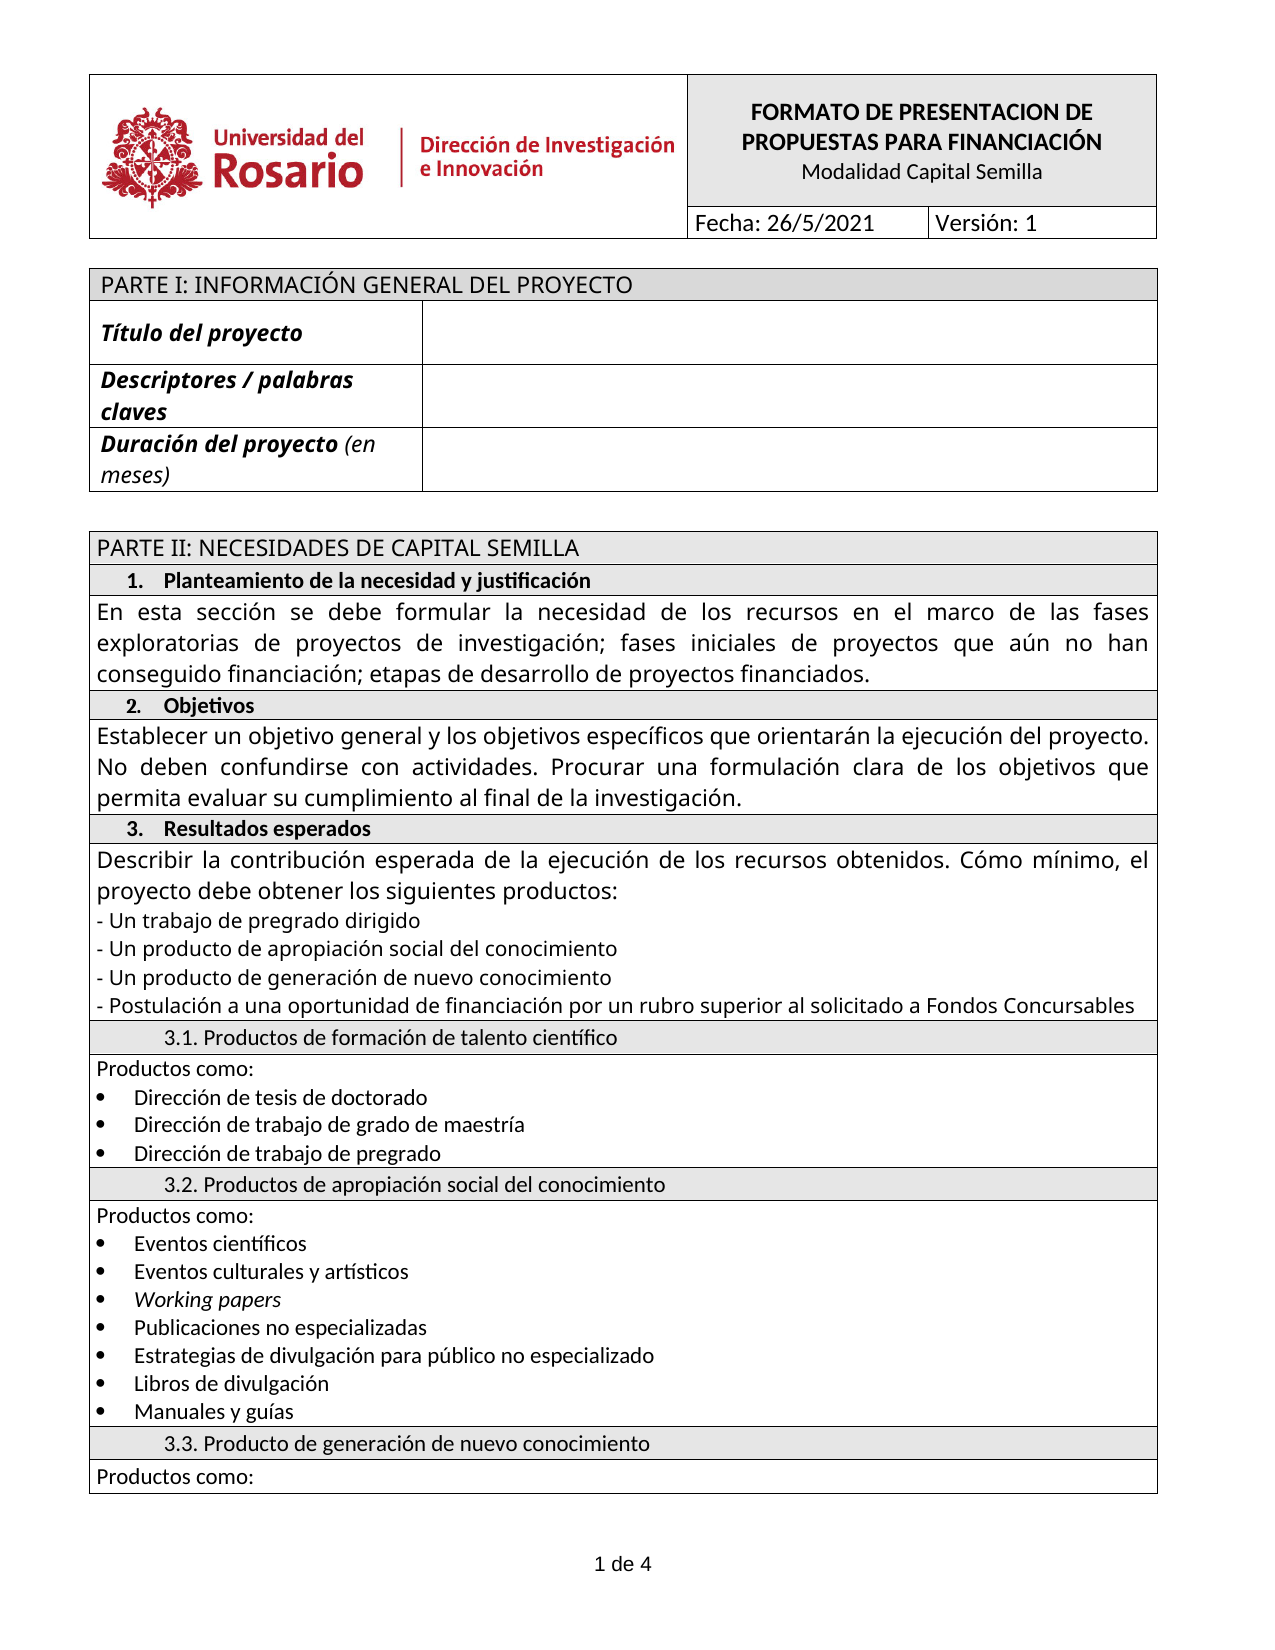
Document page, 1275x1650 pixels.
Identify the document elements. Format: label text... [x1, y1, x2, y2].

table_cell Productos como: Dirección de tesis de doctorado Dirección de trabajo de grado de maestría Dirección de trabajo de pregrado [90, 1055, 1157, 1167]
table_cell Título del proyecto [90, 301, 422, 363]
table_cell Descriptores / palabras claves [90, 365, 422, 427]
table_cell 3.3. Producto de generación de nuevo conocimiento [90, 1427, 1157, 1459]
table_cell Resultados esperados [90, 815, 1157, 843]
table_cell [423, 365, 1157, 427]
table_cell Objetivos [90, 691, 1157, 719]
table_cell Describir la contribución esperada de la ejecución de los recursos obtenidos. Cómo mínimo, el proyecto debe obtener los siguientes productos: - Un trabajo de pregrado dirigido - Un producto de apropiación social del conocimiento - Un producto de generación de nuevo conocimiento - Postulación a una oportunidad de financiación por un rubro superior al solicitado a Fondos Concursables [90, 844, 1157, 1020]
table_cell [423, 428, 1157, 491]
table_cell Productos como: Eventos científicos Eventos culturales y artísticos Working papers Publicaciones no especializadas Estrategias de divulgación para público no especializado Libros de divulgación Manuales y guías [90, 1201, 1157, 1426]
table_header PARTE II: NECESIDADES DE CAPITAL SEMILLA [90, 532, 1157, 563]
table_cell Planteamiento de la necesidad y justificación [90, 565, 1157, 595]
table_header PARTE I: INFORMACIÓN GENERAL DEL PROYECTO [90, 269, 1157, 300]
table_cell Duración del proyecto (en meses) [90, 428, 422, 491]
table_cell En esta sección se debe formular la necesidad de los recursos en el marco de las fases exploratorias de proyectos de investigación; fases iniciales de proyectos que aún no han conseguido financiación; etapas de desarrollo de proyectos financiados. [90, 596, 1157, 690]
table_cell 3.1. Productos de formación de talento científico [90, 1021, 1157, 1053]
table_cell Establecer un objetivo general y los objetivos específicos que orientarán la ejecución del proyecto. No deben confundirse con actividades. Procurar una formulación clara de los objetivos que permita evaluar su cumplimiento al final de la investigación. [90, 720, 1157, 813]
picture [96, 99, 680, 213]
table_cell [423, 301, 1157, 363]
table_cell 3.2. Productos de apropiación social del conocimiento [90, 1168, 1157, 1200]
